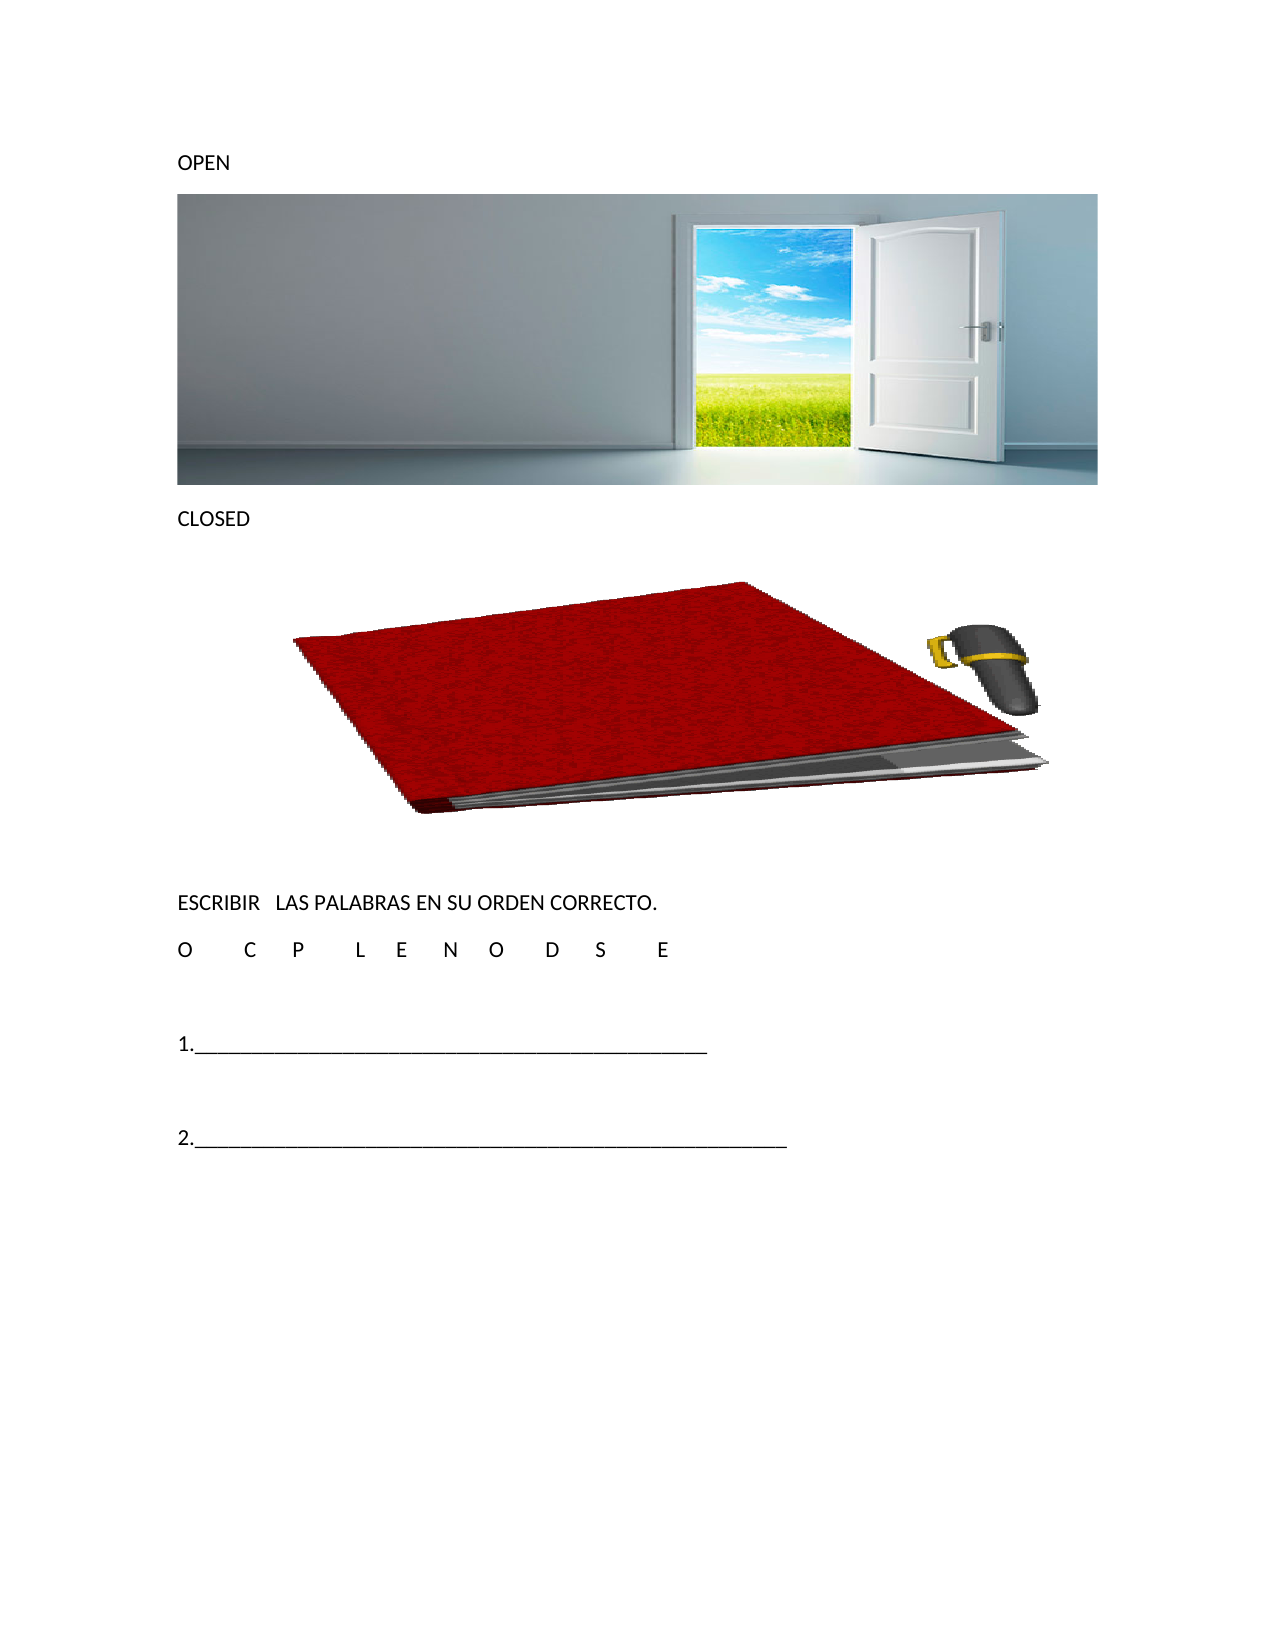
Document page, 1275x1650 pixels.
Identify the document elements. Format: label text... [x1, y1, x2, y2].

picture [177, 550, 1115, 823]
picture [177, 194, 1098, 485]
text O C P L E N O D S E [177, 935, 1098, 963]
text OPEN [177, 148, 1098, 176]
text ESCRIBIR LAS PALABRAS EN SU ORDEN CORRECTO. [177, 888, 1098, 916]
text 2.____________________________________________________ [177, 1123, 1098, 1151]
text CLOSED [177, 504, 1098, 532]
text 1._____________________________________________ [177, 1029, 1098, 1057]
